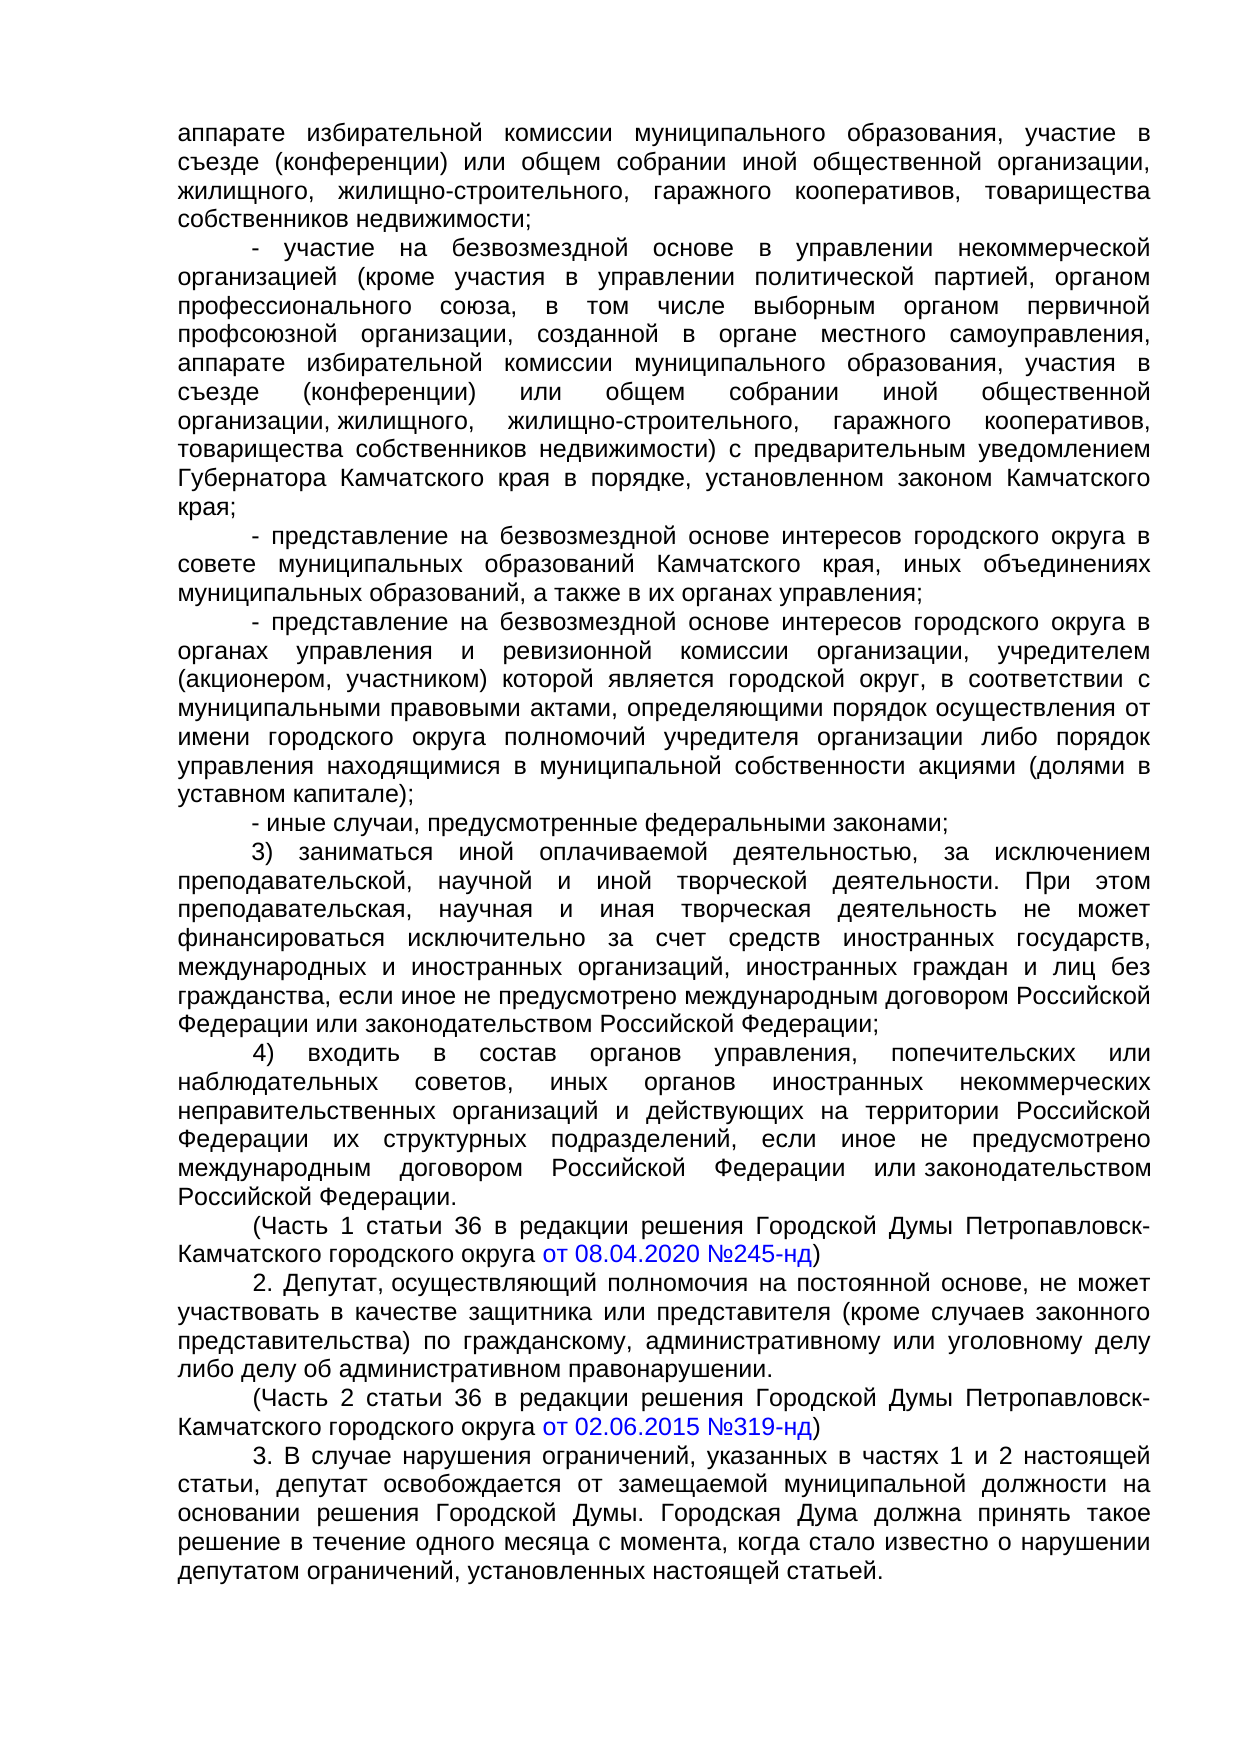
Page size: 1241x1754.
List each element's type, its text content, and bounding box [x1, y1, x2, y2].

text - представление на безвозмездной основе интересов городского округа в органах управления и ревизионной комиссии организации, учредителем (акционером, участником) которой является городской округ, в соответствии с муниципальными правовыми актами, определяющими порядок осуществления от имени городского округа полномочий учредителя организации либо порядок управления находящимися в муниципальной собственности акциями (долями в уставном капитале); [177, 607, 1152, 808]
text - представление на безвозмездной основе интересов городского округа в совете муниципальных образований Камчатского края, иных объединениях муниципальных образований, а также в их органах управления; [177, 521, 1152, 607]
text - иные случаи, предусмотренные федеральными законами; [177, 808, 1152, 837]
text (Часть 1 статьи 36 в редакции решения Городской Думы Петропавловск-Камчатского городского округа от 08.04.2020 №245-нд) [177, 1211, 1152, 1268]
text 4) входить в состав органов управления, попечительских или наблюдательных советов, иных органов иностранных некоммерческих неправительственных организаций и действующих на территории Российской Федерации их структурных подразделений, если иное не предусмотрено международным договором Российской Федерации или законодательством Российской Федерации. [177, 1038, 1152, 1211]
text 3) заниматься иной оплачиваемой деятельностью, за исключением преподавательской, научной и иной творческой деятельности. При этом преподавательская, научная и иная творческая деятельность не может финансироваться исключительно за счет средств иностранных государств, международных и иностранных организаций, иностранных граждан и лиц без гражданства, если иное не предусмотрено международным договором Российской Федерации или законодательством Российской Федерации; [177, 837, 1152, 1038]
text 3. В случае нарушения ограничений, указанных в частях 1 и 2 настоящей статьи, депутат освобождается от замещаемой муниципальной должности на основании решения Городской Думы. Городская Дума должна принять такое решение в течение одного месяца с момента, когда стало известно о нарушении депутатом ограничений, установленных настоящей статьей. [177, 1441, 1152, 1584]
text - участие на безвозмездной основе в управлении некоммерческой организацией (кроме участия в управлении политической партией, органом профессионального союза, в том числе выборным органом первичной профсоюзной организации, созданной в органе местного самоуправления, аппарате избирательной комиссии муниципального образования, участия в съезде (конференции) или общем собрании иной общественной организации, жилищного, жилищно-строительного, гаражного кооперативов, товарищества собственников недвижимости) с предварительным уведомлением Губернатора Камчатского края в порядке, установленном законом Камчатского края; [177, 233, 1152, 521]
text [177, 118, 1152, 233]
text (Часть 2 статьи 36 в редакции решения Городской Думы Петропавловск-Камчатского городского округа от 02.06.2015 №319-нд) [177, 1383, 1152, 1441]
text 2. Депутат, осуществляющий полномочия на постоянной основе, не может участвовать в качестве защитника или представителя (кроме случаев законного представительства) по гражданскому, административному или уголовному делу либо делу об административном правонарушении. [177, 1268, 1152, 1383]
